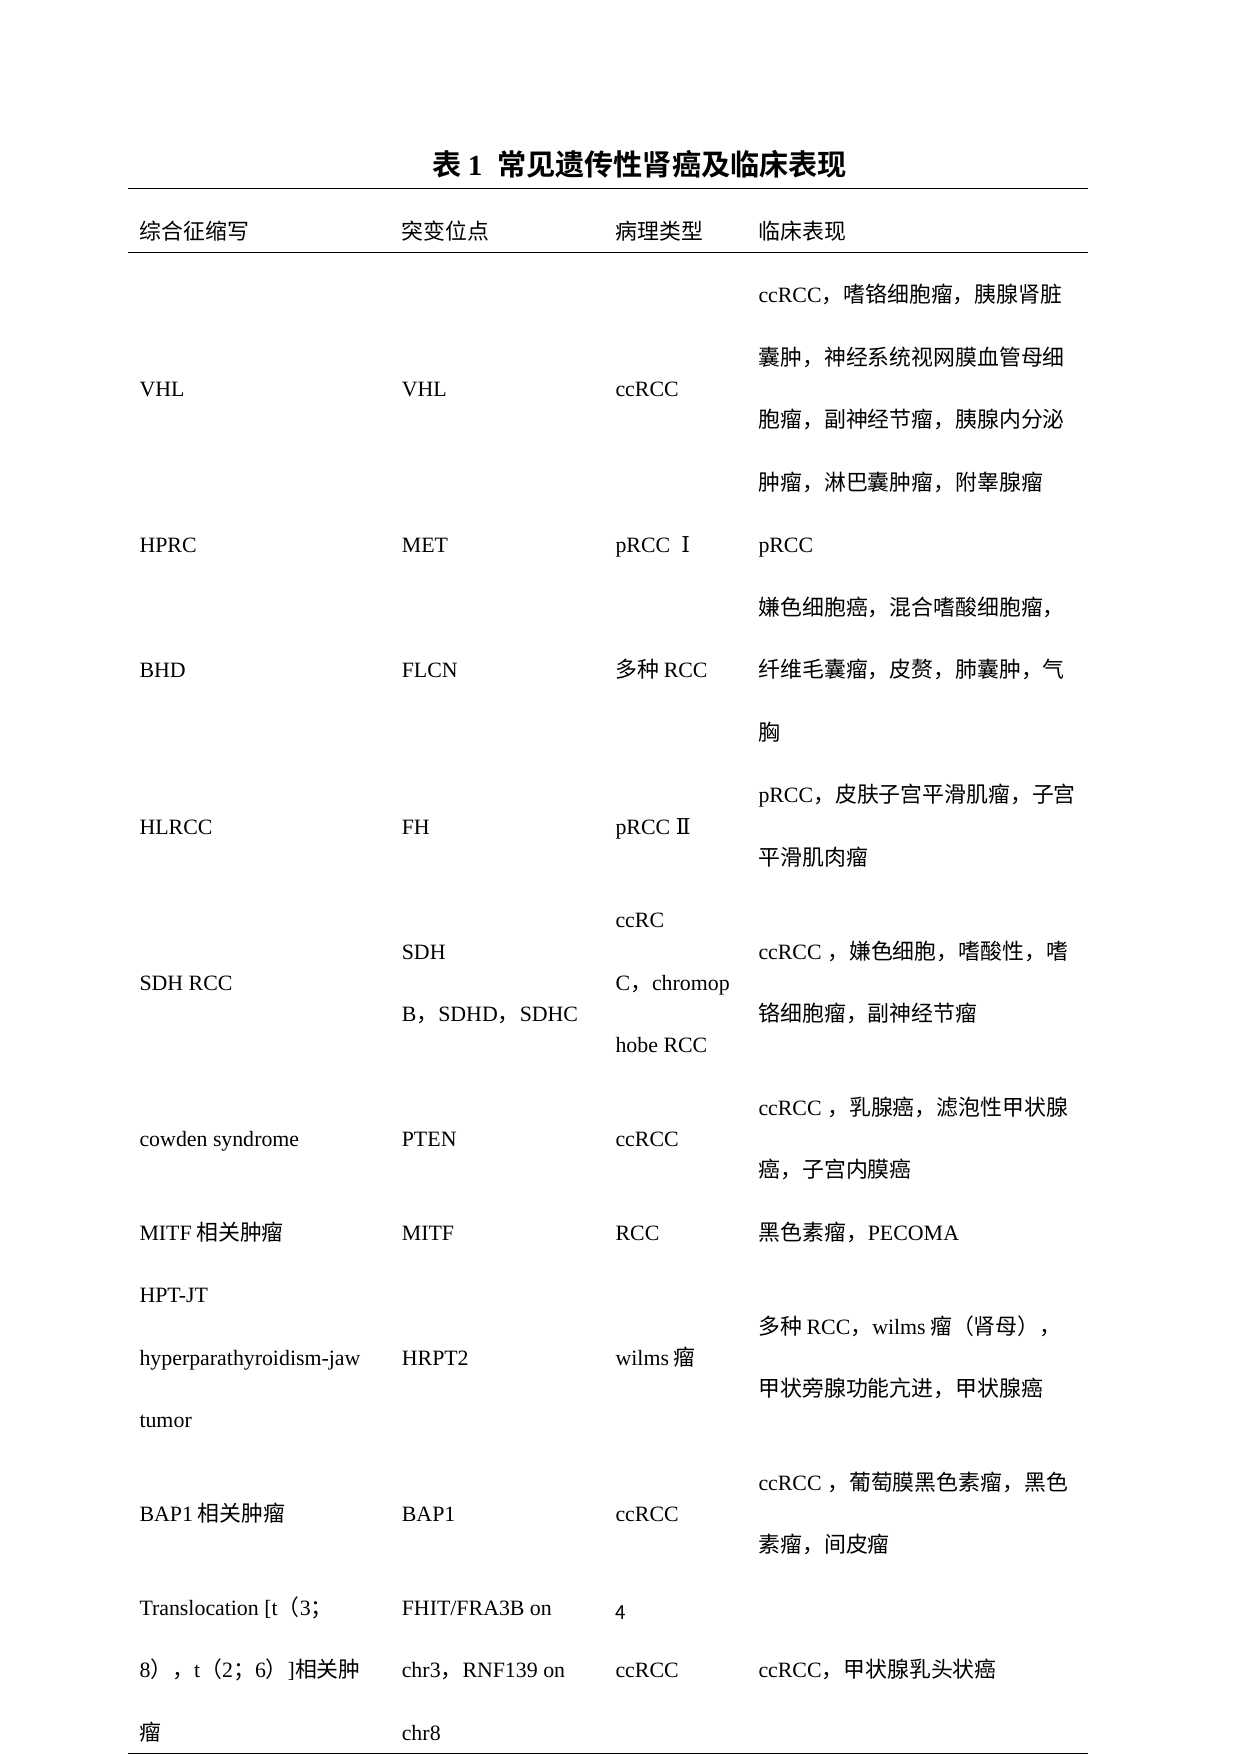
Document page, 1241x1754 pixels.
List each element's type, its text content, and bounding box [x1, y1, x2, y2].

table_cell ccRCC ，葡萄膜黑色素瘤，黑色素瘤，间皮瘤 [747, 1440, 1088, 1565]
table_cell SDHB，SDHD，SDHC [390, 878, 604, 1065]
table_cell cowden syndrome [128, 1065, 390, 1190]
table_cell pRCC，皮肤子宫平滑肌瘤，子宫平滑肌肉瘤 [747, 753, 1088, 878]
table_cell 临床表现 [747, 189, 1088, 252]
table_cell MITF相关肿瘤 [128, 1190, 390, 1253]
table_cell 嫌色细胞癌，混合嗜酸细胞瘤，纤维毛囊瘤，皮赘，肺囊肿，气胸 [747, 565, 1088, 753]
table_cell MET [390, 503, 604, 565]
table_cell FLCN [390, 565, 604, 753]
table_cell HPT-JT hyperparathyroidism-jaw tumor [128, 1253, 390, 1440]
table_cell Translocation [t（3；8），t（2；6）]相关肿瘤 [128, 1565, 390, 1753]
table_cell HRPT2 [390, 1253, 604, 1440]
table_cell ccRCC，嗜铬细胞瘤，胰腺肾脏囊肿，神经系统视网膜血管母细胞瘤，副神经节瘤，胰腺内分泌肿瘤，淋巴囊肿瘤，附睾腺瘤 [747, 253, 1088, 503]
table_cell VHL [128, 253, 390, 503]
table_cell ccRCC [604, 1440, 747, 1565]
table_cell 多种RCC [604, 565, 747, 753]
table_cell 综合征缩写 [128, 189, 390, 252]
table_cell ccRCC [604, 253, 747, 503]
table_cell pRCC Ⅰ [604, 503, 747, 565]
table_cell 黑色素瘤，PECOMA [747, 1190, 1088, 1253]
table_cell HLRCC [128, 753, 390, 878]
table_cell wilms瘤 [604, 1253, 747, 1440]
table_cell VHL [390, 253, 604, 503]
table_cell ccRCC，甲状腺乳头状癌 [747, 1565, 1088, 1753]
table_cell FH [390, 753, 604, 878]
table_cell BAP1 [390, 1440, 604, 1565]
table_cell 多种RCC，wilms瘤（肾母），甲状旁腺功能亢进，甲状腺癌 [747, 1253, 1088, 1440]
table_header 表1 常见遗传性肾癌及临床表现 [128, 126, 1088, 188]
table_cell SDH RCC [128, 878, 390, 1065]
table_cell pRCC [747, 503, 1088, 565]
table_cell PTEN [390, 1065, 604, 1190]
table_cell ccRCC，chromophobe RCC [604, 878, 747, 1065]
table_cell pRCC Ⅱ [604, 753, 747, 878]
table_cell ccRCC ，乳腺癌，滤泡性甲状腺癌，子宫内膜癌 [747, 1065, 1088, 1190]
table_cell HPRC [128, 503, 390, 565]
table_cell ccRCC ，嫌色细胞，嗜酸性，嗜铬细胞瘤，副神经节瘤 [747, 878, 1088, 1065]
table_cell ccRCC [604, 1565, 747, 1753]
table_cell BHD [128, 565, 390, 753]
table_cell RCC [604, 1190, 747, 1253]
table_cell BAP1相关肿瘤 [128, 1440, 390, 1565]
table_cell 病理类型 [604, 189, 747, 252]
table_cell FHIT/FRA3B on chr3，RNF139 on chr8 [390, 1565, 604, 1753]
table_cell ccRCC [604, 1065, 747, 1190]
table_cell MITF [390, 1190, 604, 1253]
table_cell 突变位点 [390, 189, 604, 252]
